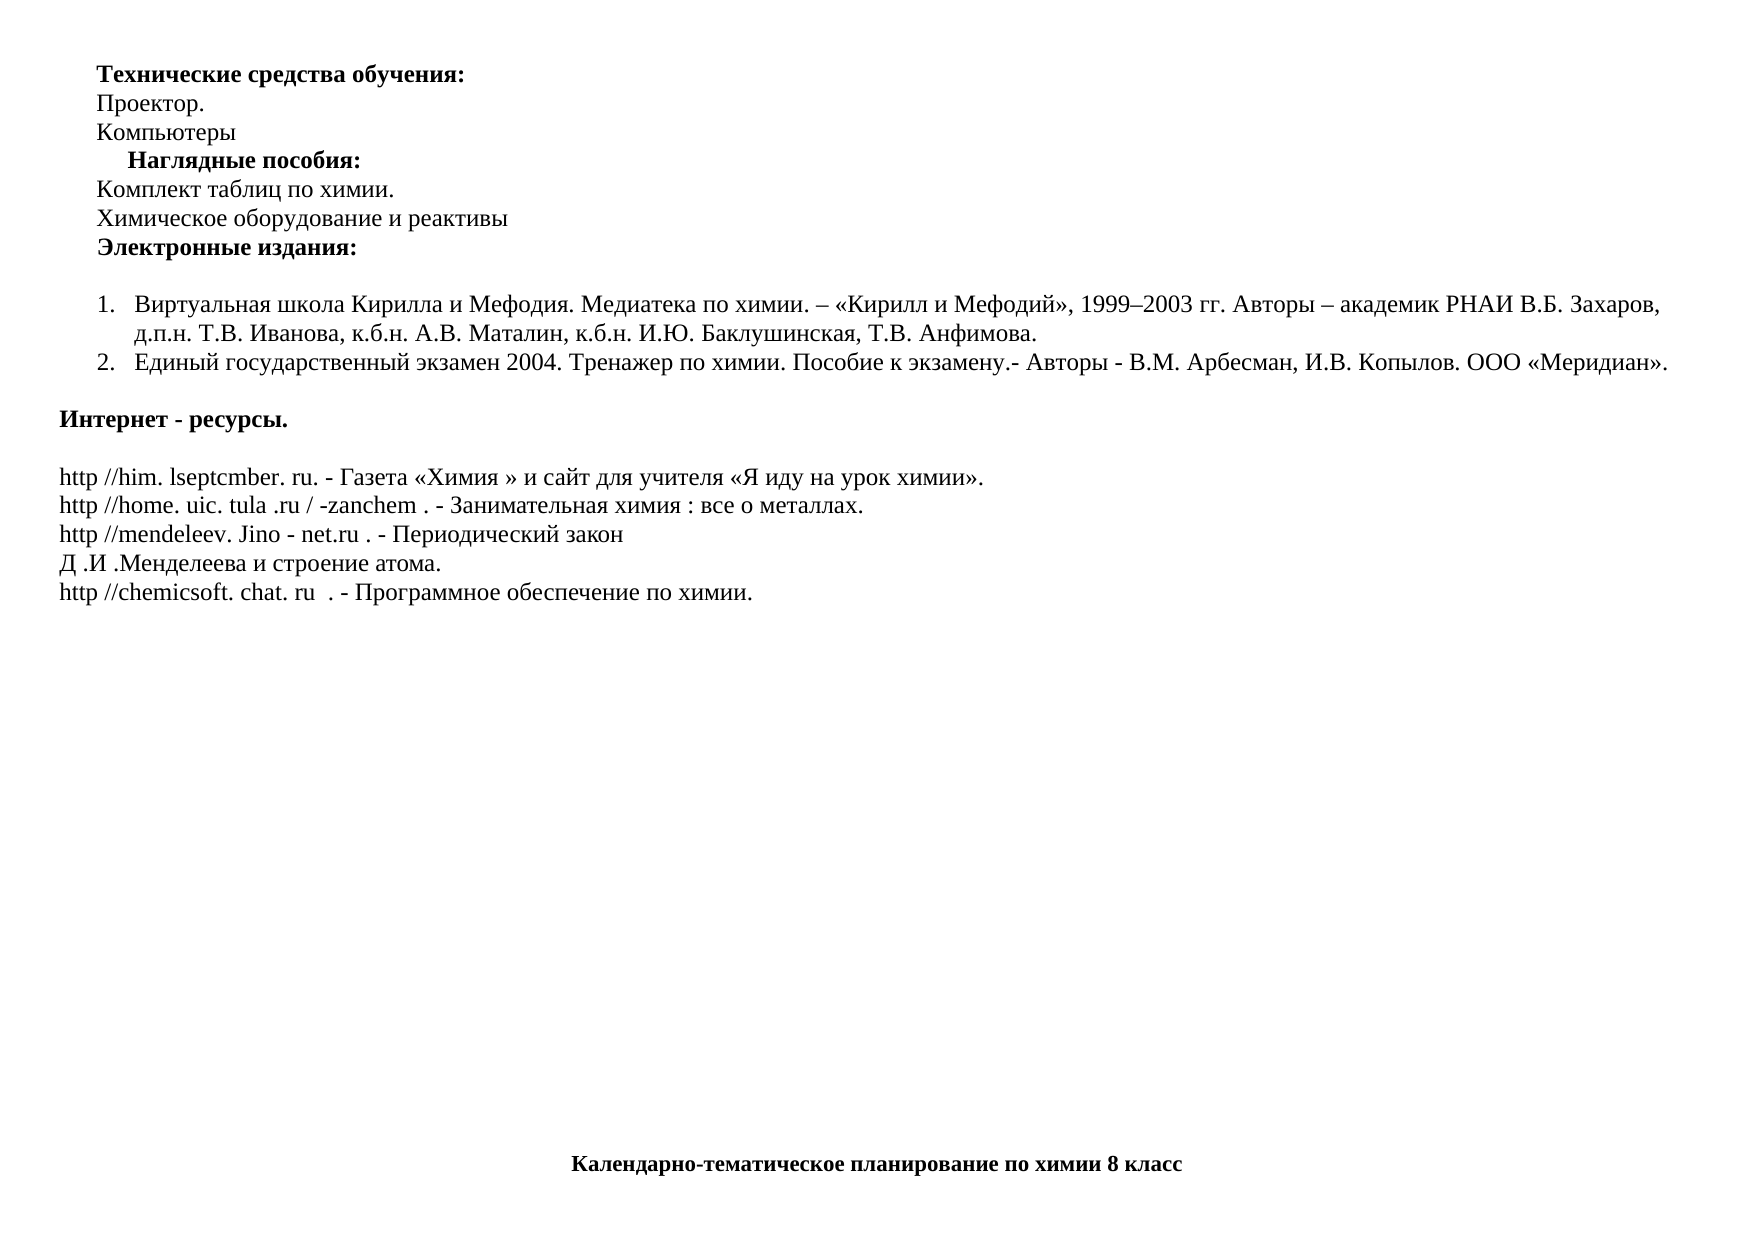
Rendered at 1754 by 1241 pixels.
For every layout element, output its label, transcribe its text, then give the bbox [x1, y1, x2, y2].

text Д .И .Менделеева и строение атома. [59, 548, 1684, 577]
text Компьютеры [96, 117, 1695, 145]
text Электронные издания: [97, 232, 1695, 260]
text Наглядные пособия: [96, 145, 1695, 174]
list Единый государственный экзамен 2004. Тренажер по химии. Пособие к экзамену.- Авторы - В.М. Арбесман, И.В. Копылов. ООО «Меридиан». [97, 347, 1695, 375]
text http //chemicsoft. chat. ru . - Программное обеспечение по химии. [59, 577, 1684, 605]
text Комплект таблиц по химии. [96, 174, 1695, 203]
text Технические средства обучения: [96, 59, 1695, 88]
text Химическое оборудование и реактивы [96, 203, 1695, 232]
text Проектор. [96, 88, 1695, 117]
text Календарно-тематическое планирование по химии 8 класс [59, 1150, 1695, 1176]
text Интернет - ресурсы. [59, 404, 1684, 433]
list Виртуальная школа Кирилла и Мефодия. Медиатека по химии. – «Кирилл и Мефодий», 1999–2003 гг. Авторы – академик РНАИ В.Б. Захаров, д.п.н. Т.В. Иванова, к.б.н. А.В. Маталин, к.б.н. И.Ю. Баклушинская, Т.В. Анфимова. [97, 289, 1695, 347]
text http //him. lseptcmber. ru. - Газета «Химия » и сайт для учителя «Я иду на урок химии». [59, 462, 1684, 490]
text http //home. uic. tula .ru / -zanchem . - Занимательная химия : все о металлах. [59, 490, 1684, 519]
text http //mendeleev. Jino - net.ru . - Периодический закон [59, 519, 1684, 548]
